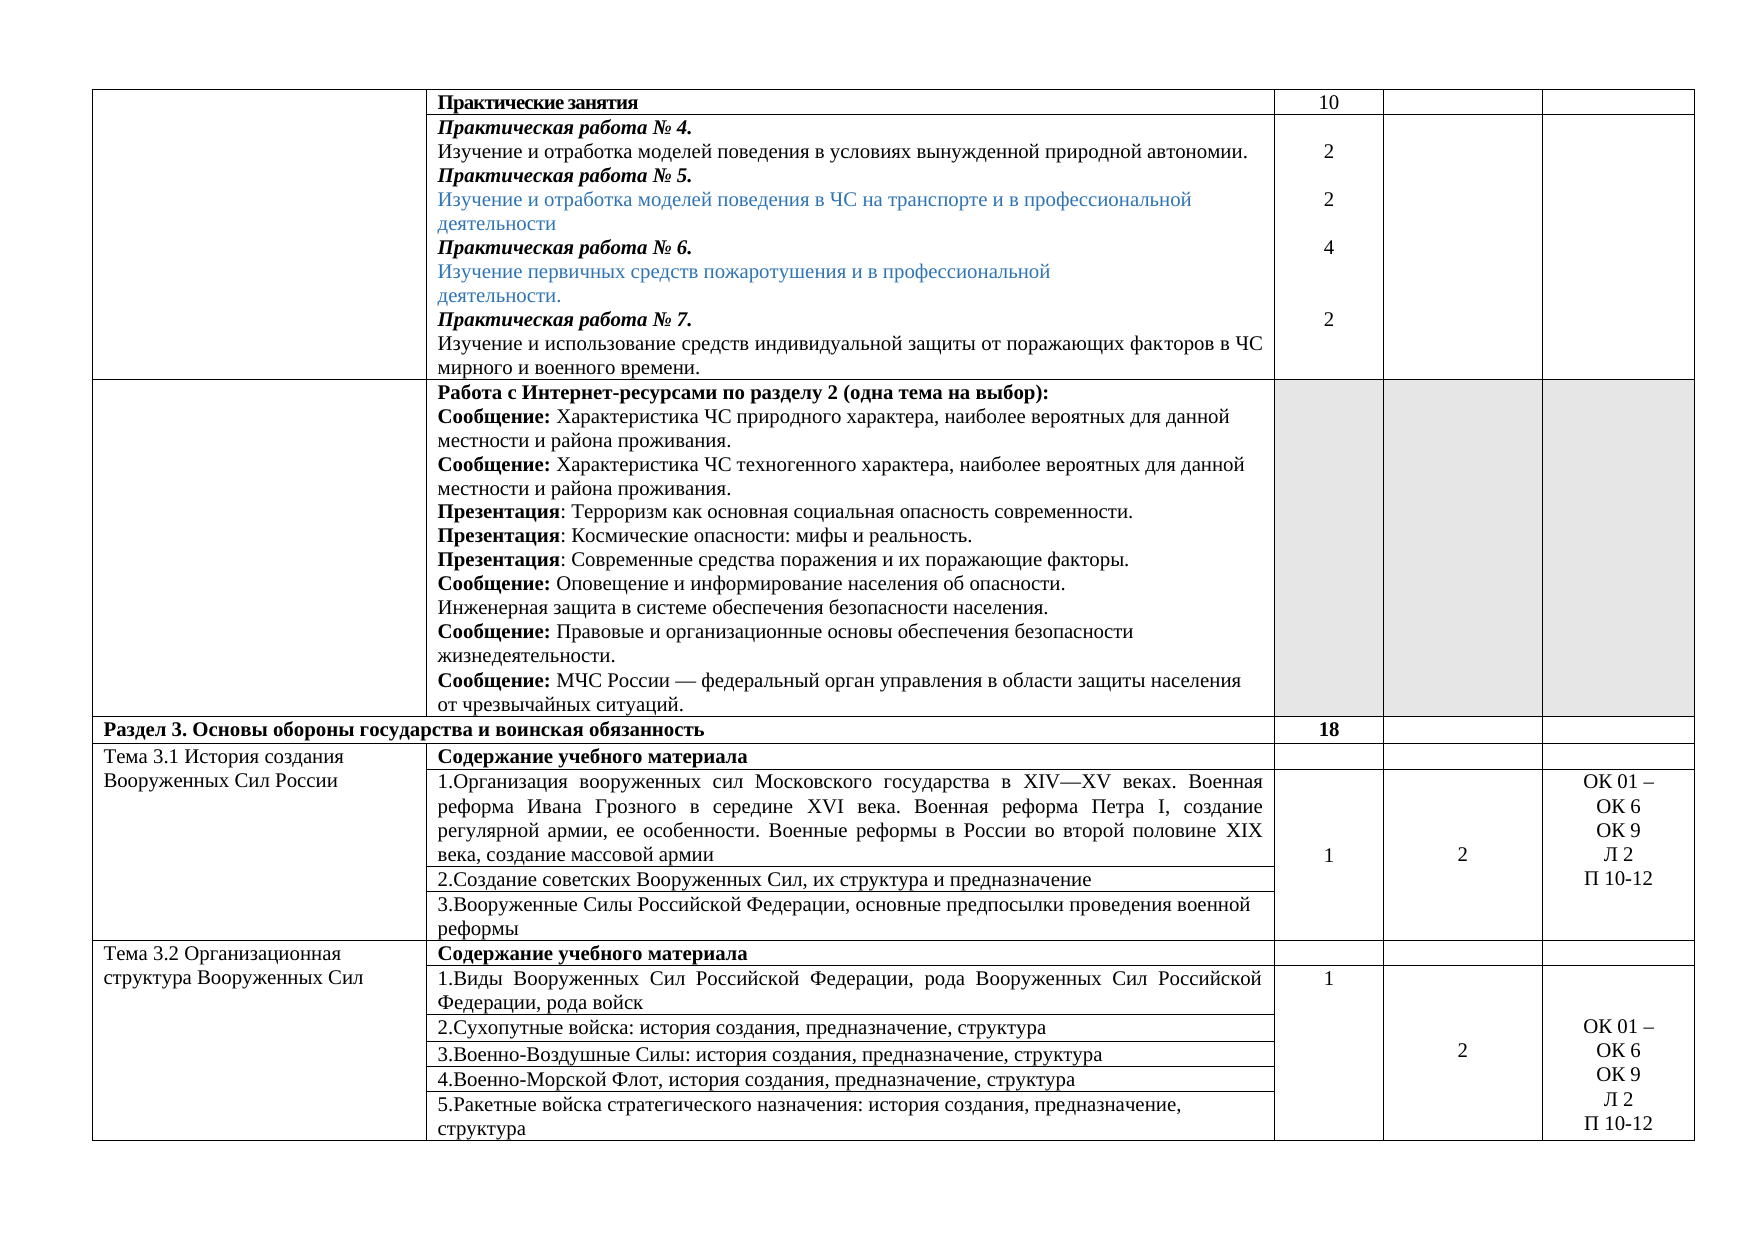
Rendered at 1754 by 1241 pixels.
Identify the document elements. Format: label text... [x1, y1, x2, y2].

table_cell [1384, 115, 1542, 379]
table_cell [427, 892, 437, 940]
table_cell Раздел 3. Основы обороны государства и воинская обязанность [93, 717, 1274, 743]
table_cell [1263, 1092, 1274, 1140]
table_cell 1 [1275, 966, 1383, 1140]
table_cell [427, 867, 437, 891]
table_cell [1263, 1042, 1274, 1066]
table_cell [1384, 941, 1542, 965]
table_cell Практические занятия [427, 90, 1274, 114]
table_cell [93, 380, 426, 716]
table_cell 1 [1275, 770, 1383, 940]
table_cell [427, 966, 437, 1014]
table_cell [1543, 744, 1694, 768]
table_cell Тема 3.1 История создания Вооруженных Сил России [93, 744, 426, 940]
table_cell [1384, 380, 1542, 716]
table_cell 10 [1275, 90, 1383, 114]
table_cell [1384, 717, 1542, 743]
table_cell [1543, 380, 1694, 716]
table_cell [1384, 744, 1542, 768]
table_cell ОК 01 – ОК 6 ОК 9 Л 2 П 10-12 [1543, 770, 1694, 940]
table_cell Содержание учебного материала [427, 941, 1274, 965]
table_cell [1543, 115, 1694, 379]
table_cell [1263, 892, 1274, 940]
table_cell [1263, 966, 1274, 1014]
table_cell [1275, 744, 1383, 768]
table_cell 2 [1384, 966, 1542, 1140]
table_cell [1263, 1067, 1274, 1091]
table_cell Работа с Интернет-ресурсами по разделу 2 (одна тема на выбор): Сообщение: Характеристика ЧС природного характера, наиболее вероятных для данной местности и района проживания. Сообщение: Характеристика ЧС техногенного характера, наиболее вероятных для данной местности и района проживания. Презентация: Терроризм как основная социальная опасность современности. Презентация: Космические опасности: мифы и реальность. Презентация: Современные средства поражения и их поражающие факторы. Сообщение: Оповещение и информирование населения об опасности. Инженерная защита в системе обеспечения безопасности населения. Сообщение: Правовые и организационные основы обеспечения безопасности жизнедеятельности. Сообщение: МЧС России — федеральный орган управления в области защиты населения от чрезвычайных ситуаций. [427, 380, 1274, 716]
table_cell [1275, 941, 1383, 965]
table_cell ОК 01 – ОК 6 ОК 9 Л 2 П 10-12 [1543, 966, 1694, 1140]
table_cell Практическая работа № 4. Изучение и отработка моделей поведения в условиях вынужденной природной автономии. Практическая работа № 5. Изучение и отработка моделей поведения в ЧС на транспорте и в профессиональной деятельности Практическая работа № 6. Изучение первичных средств пожаротушения и в профессиональной деятельности. Практическая работа № 7. Изучение и использование средств индивидуальной защиты от поражающих факторов в ЧС мирного и военного времени. [427, 115, 1274, 379]
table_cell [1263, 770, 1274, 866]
table_cell [1275, 380, 1383, 716]
table_cell [1384, 90, 1542, 114]
table_cell [1543, 90, 1694, 114]
table_cell 2.Сухопутные войска: история создания, предназначение, структура [427, 1015, 1274, 1041]
table_cell [1543, 941, 1694, 965]
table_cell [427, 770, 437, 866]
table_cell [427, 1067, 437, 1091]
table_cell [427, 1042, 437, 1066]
table_cell [1543, 717, 1694, 743]
table_cell Содержание учебного материала [427, 744, 1274, 768]
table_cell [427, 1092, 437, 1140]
table_cell 2 2 4 2 [1275, 115, 1383, 379]
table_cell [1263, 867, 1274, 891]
table_cell 2 [1384, 770, 1542, 940]
table_cell 18 [1275, 717, 1383, 743]
table_cell Тема 3.2 Организационная структура Вооруженных Сил [93, 941, 426, 1140]
